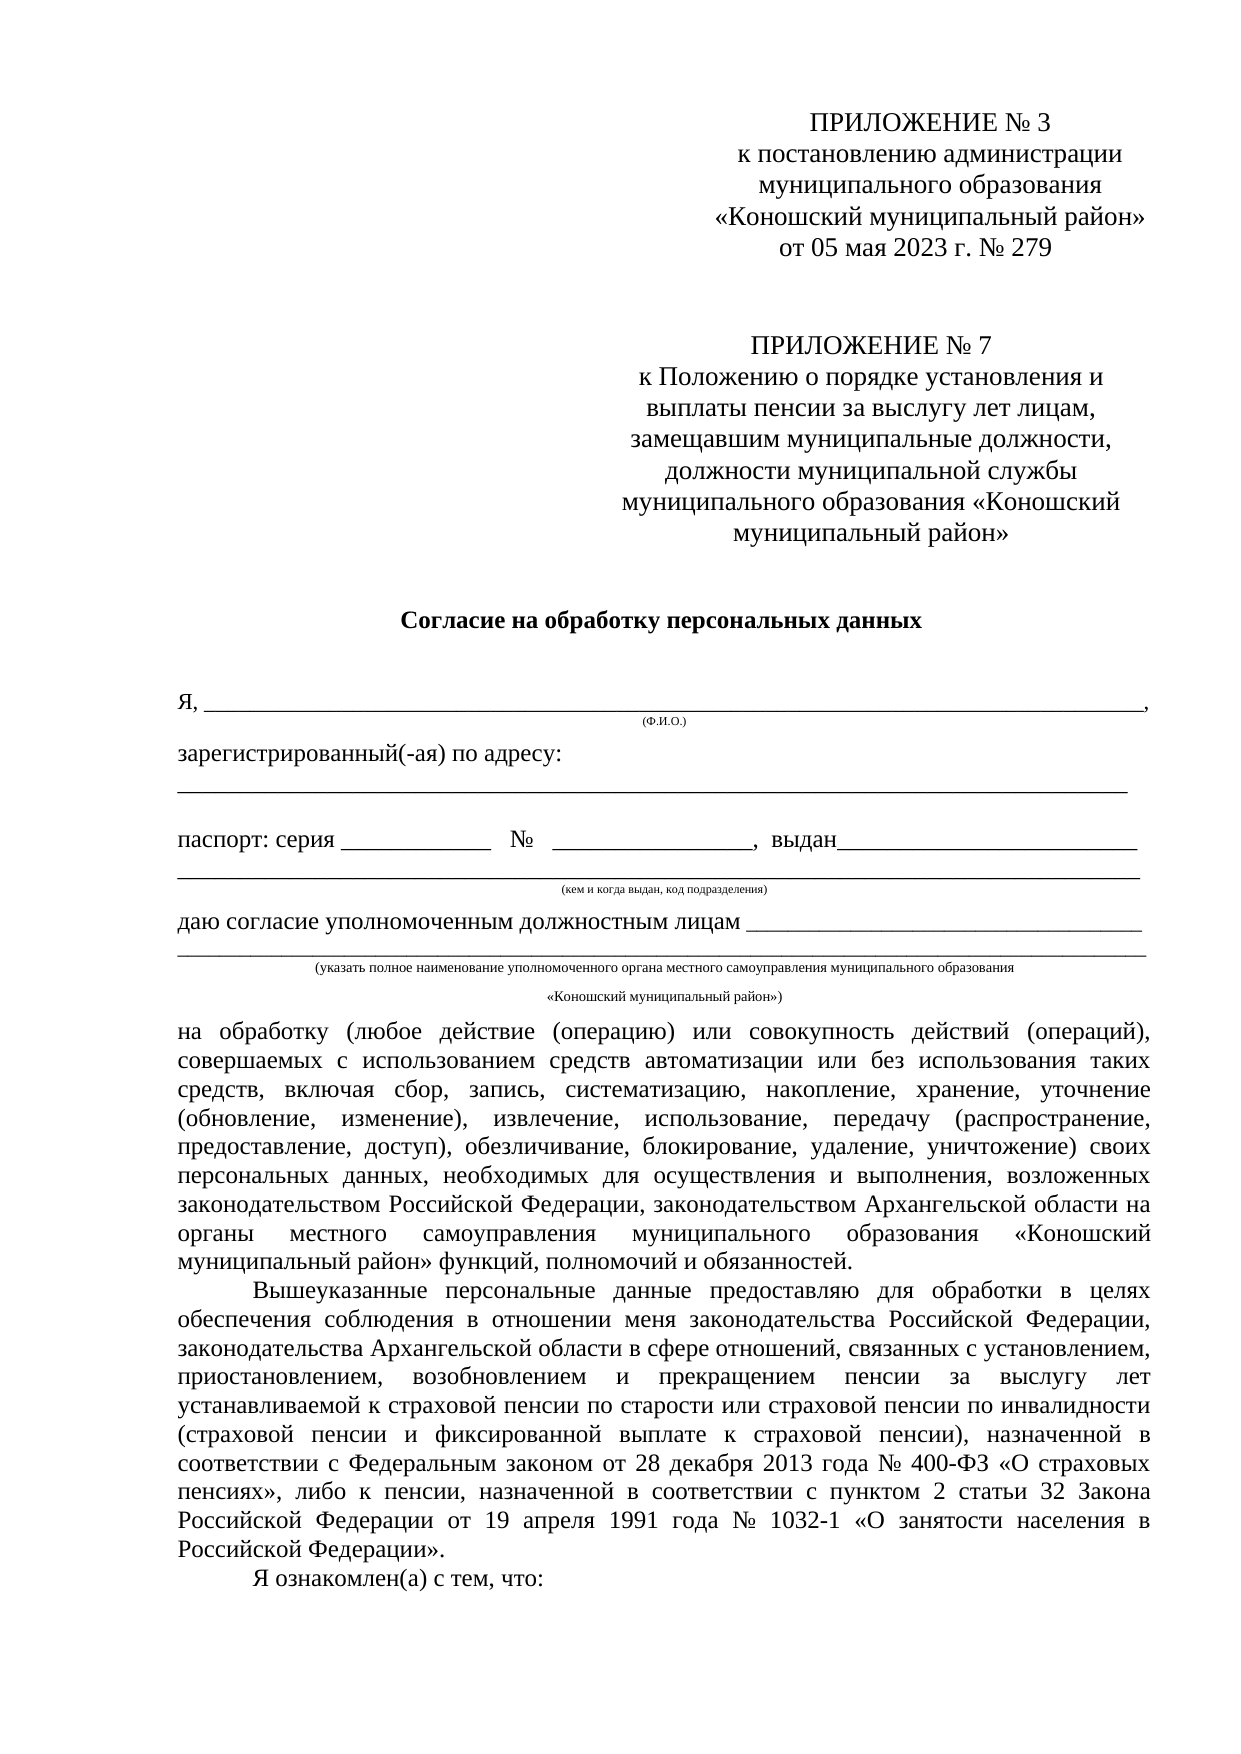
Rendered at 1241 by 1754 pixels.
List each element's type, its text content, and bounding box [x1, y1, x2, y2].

text паспорт: серия ____________ № ________________, выдан________________________ [177, 824, 1152, 853]
text на обработку (любое действие (операцию) или совокупность действий (операций), совершаемых с использованием средств автоматизации или без использования таких средств, включая сбор, запись, систематизацию, накопление, хранение, уточнение (обновление, изменение), извлечение, использование, передачу (распространение, предоставление, доступ), обезличивание, блокирование, удаление, уничтожение) своих персональных данных, необходимых для осуществления и выполнения, возложенных законодательством Российской Федерации, законодательством Архангельской области на органы местного самоуправления муниципального образования «Коношский муниципальный район» функций, полномочий и обязанностей. [177, 1016, 1152, 1275]
text муниципального образования [709, 169, 1152, 200]
text от 05 мая 2023 г. № 279 [679, 231, 1152, 262]
text к постановлению администрации [709, 137, 1152, 169]
text «Коношский муниципальный район») [177, 988, 1152, 1016]
text Вышеуказанные персональные данные предоставляю для обработки в целях обеспечения соблюдения в отношении меня законодательства Российской Федерации, законодательства Архангельской области в сфере отношений, связанных с установлением, приостановлением, возобновлением и прекращением пенсии за выслугу лет устанавливаемой к страховой пенсии по старости или страховой пенсии по инвалидности (страховой пенсии и фиксированной выплате к страховой пенсии), назначенной в соответствии с Федеральным законом от 28 декабря 2013 года № 400-ФЗ «О страховых пенсиях», либо к пенсии, назначенной в соответствии с пунктом 2 статьи 32 Закона Российской Федерации от 19 апреля 1991 года № 1032-1 «О занятости населения в Российской Федерации». [177, 1275, 1152, 1563]
text даю согласие уполномоченным должностным лицам ______________________________________ [177, 906, 1152, 935]
text (Ф.И.О.) [177, 714, 1152, 738]
text ПРИЛОЖЕНИЕ № 7 [591, 329, 1152, 360]
text зарегистрированный(-ая) по адресу: ____________________________________________________________________________ [177, 738, 1152, 796]
text (кем и когда выдан, код подразделения) [177, 882, 1152, 906]
text ПРИЛОЖЕНИЕ № 3 [709, 106, 1152, 137]
text Согласие на обработку персональных данных [177, 605, 1152, 661]
text _____________________________________________________________________________ [177, 853, 1152, 882]
text (указать полное наименование уполномоченного органа местного самоуправления муниципального образования [177, 959, 1152, 988]
text Я, __________________________________________________________________________________, [177, 688, 1152, 714]
text Я ознакомлен(а) с тем, что: [177, 1563, 1152, 1591]
text _____________________________________________________________________________________________ [177, 935, 1152, 959]
text «Коношский муниципальный район» [709, 200, 1152, 231]
text к Положению о порядке установления и выплаты пенсии за выслугу лет лицам, замещавшим муниципальные должности, должности муниципальной службы муниципального образования «Коношский муниципальный район» [591, 360, 1152, 547]
